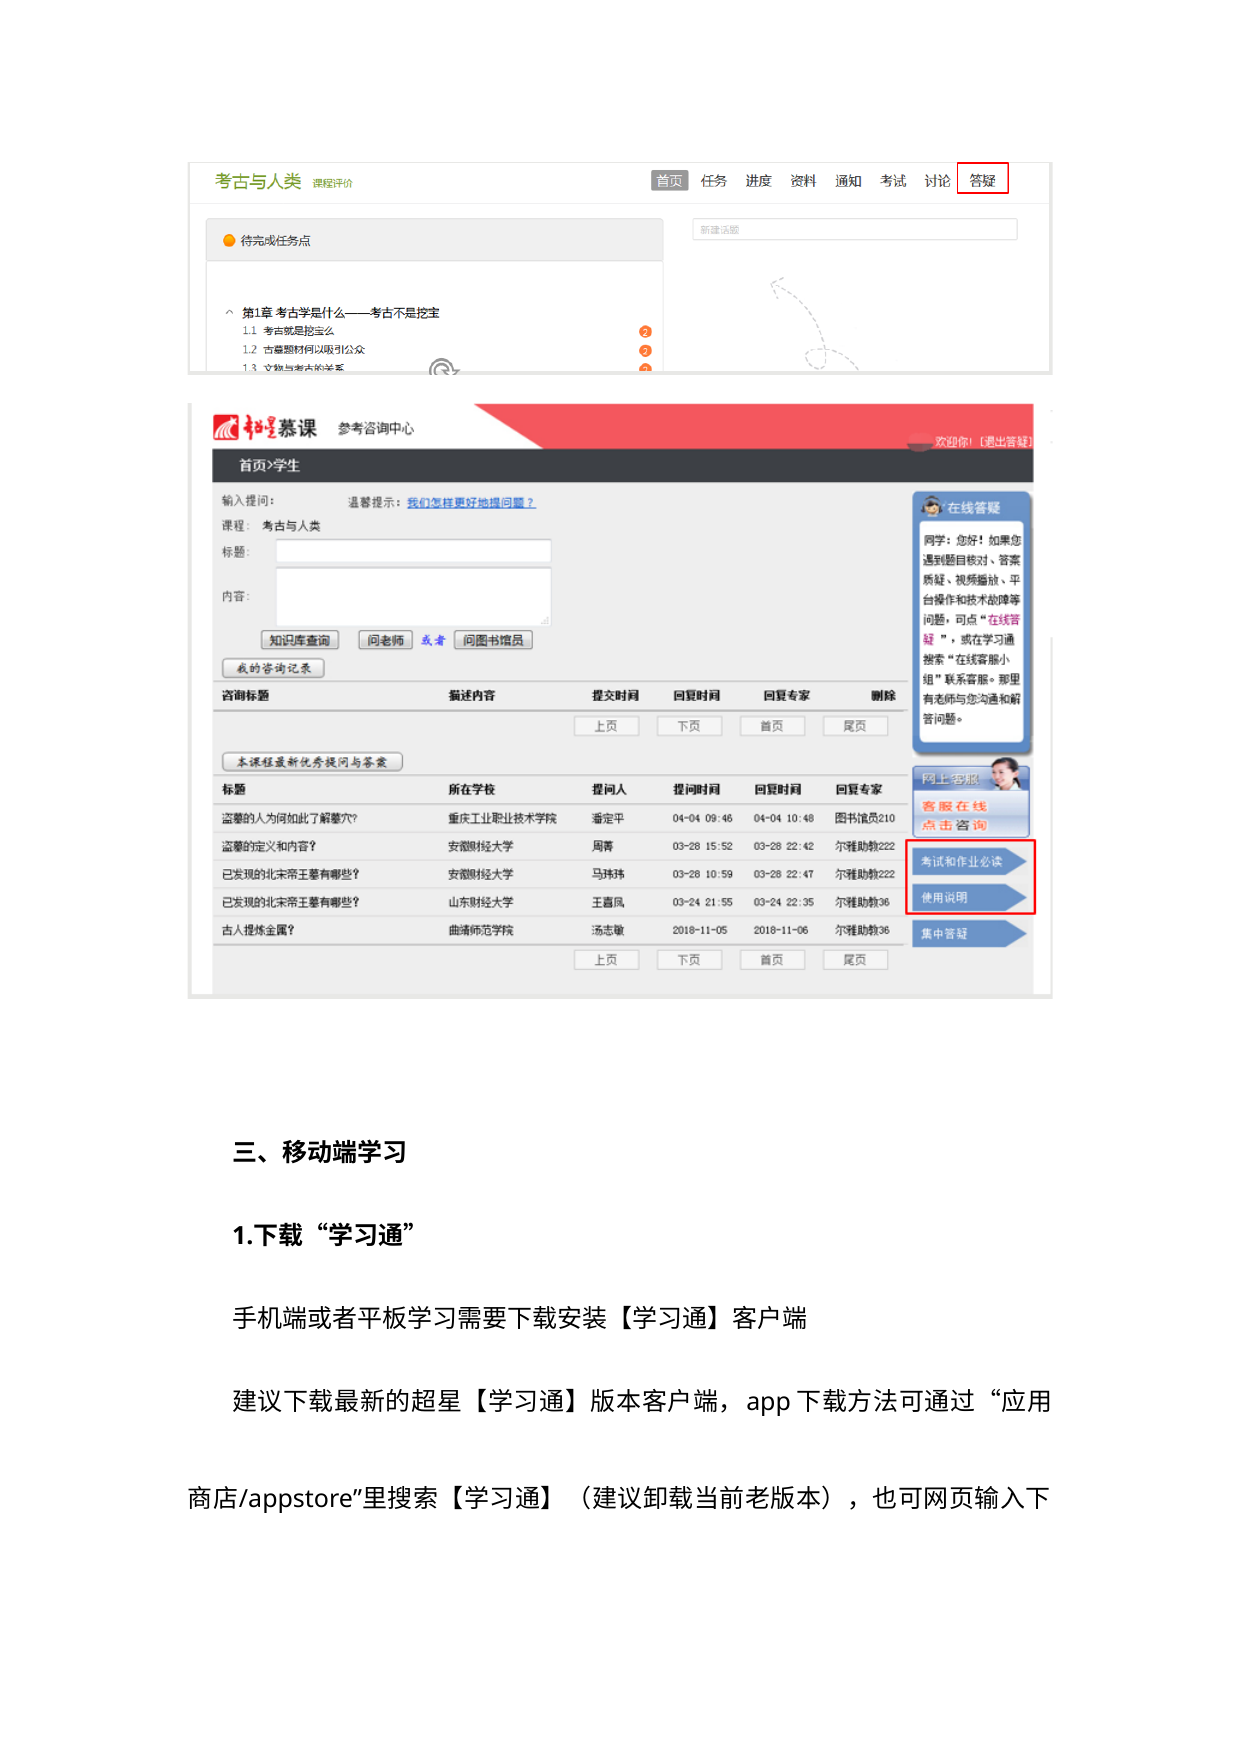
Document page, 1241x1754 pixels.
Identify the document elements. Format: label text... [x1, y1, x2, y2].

text 手机端或者平板学习需要下载安装【学习通】客户端 [187, 1284, 1053, 1349]
picture [187, 403, 1053, 999]
text 三、移动端学习 [187, 1118, 1053, 1183]
picture [187, 162, 1053, 375]
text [187, 1367, 1053, 1529]
text 1.下载“学习通” [187, 1201, 1053, 1266]
